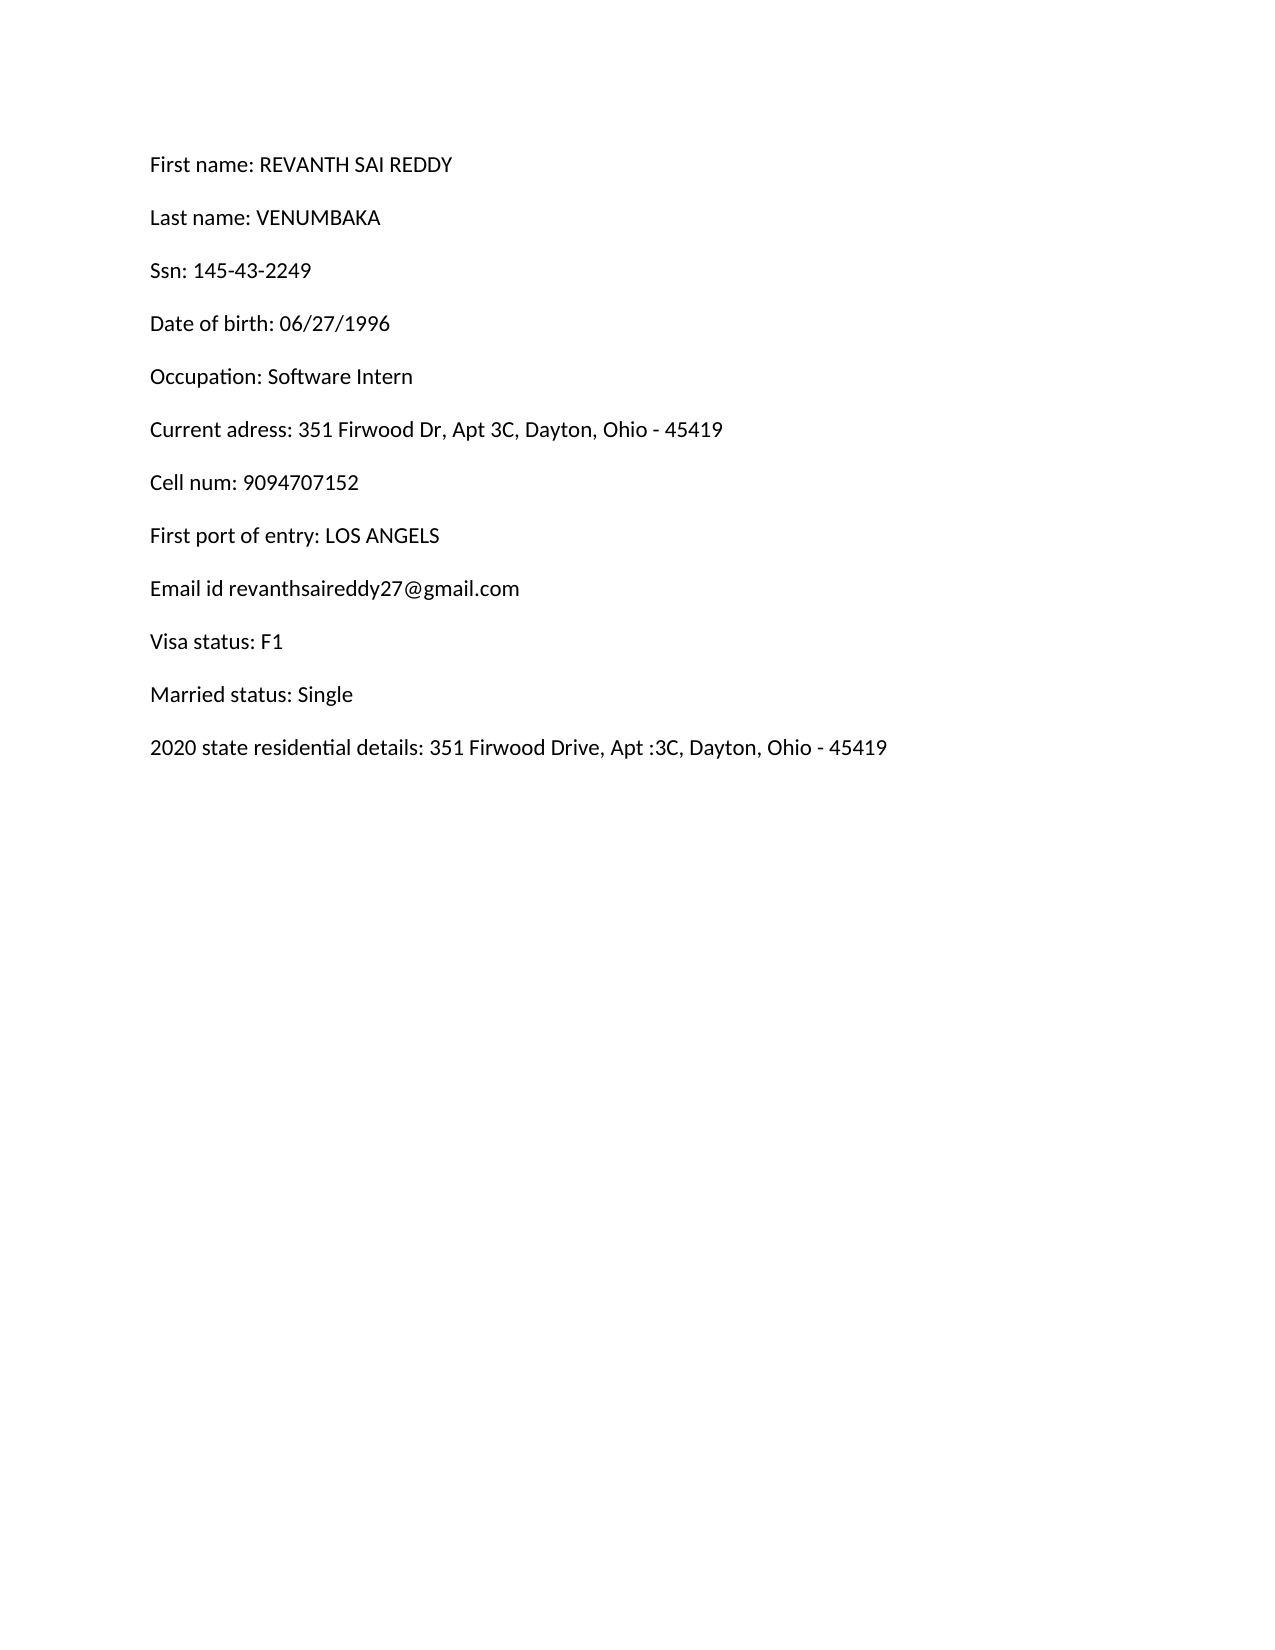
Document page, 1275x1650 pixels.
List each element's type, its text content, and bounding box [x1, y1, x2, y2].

text Ssn: 145-43-2249 [150, 256, 1125, 284]
text First port of entry: LOS ANGELS [150, 521, 1125, 549]
text Cell num: 9094707152 [150, 468, 1125, 496]
text Occupation: Software Intern [150, 362, 1125, 390]
text Date of birth: 06/27/1996 [150, 309, 1125, 337]
text Married status: Single [150, 680, 1125, 708]
text 2020 state residential details: 351 Firwood Drive, Apt :3C, Dayton, Ohio - 45419 [150, 733, 1125, 761]
text Last name: VENUMBAKA [150, 203, 1125, 231]
text Current adress: 351 Firwood Dr, Apt 3C, Dayton, Ohio - 45419 [150, 415, 1125, 443]
text First name: REVANTH SAI REDDY [150, 150, 1125, 178]
text Email id revanthsaireddy27@gmail.com [150, 574, 1125, 602]
text Visa status: F1 [150, 627, 1125, 655]
